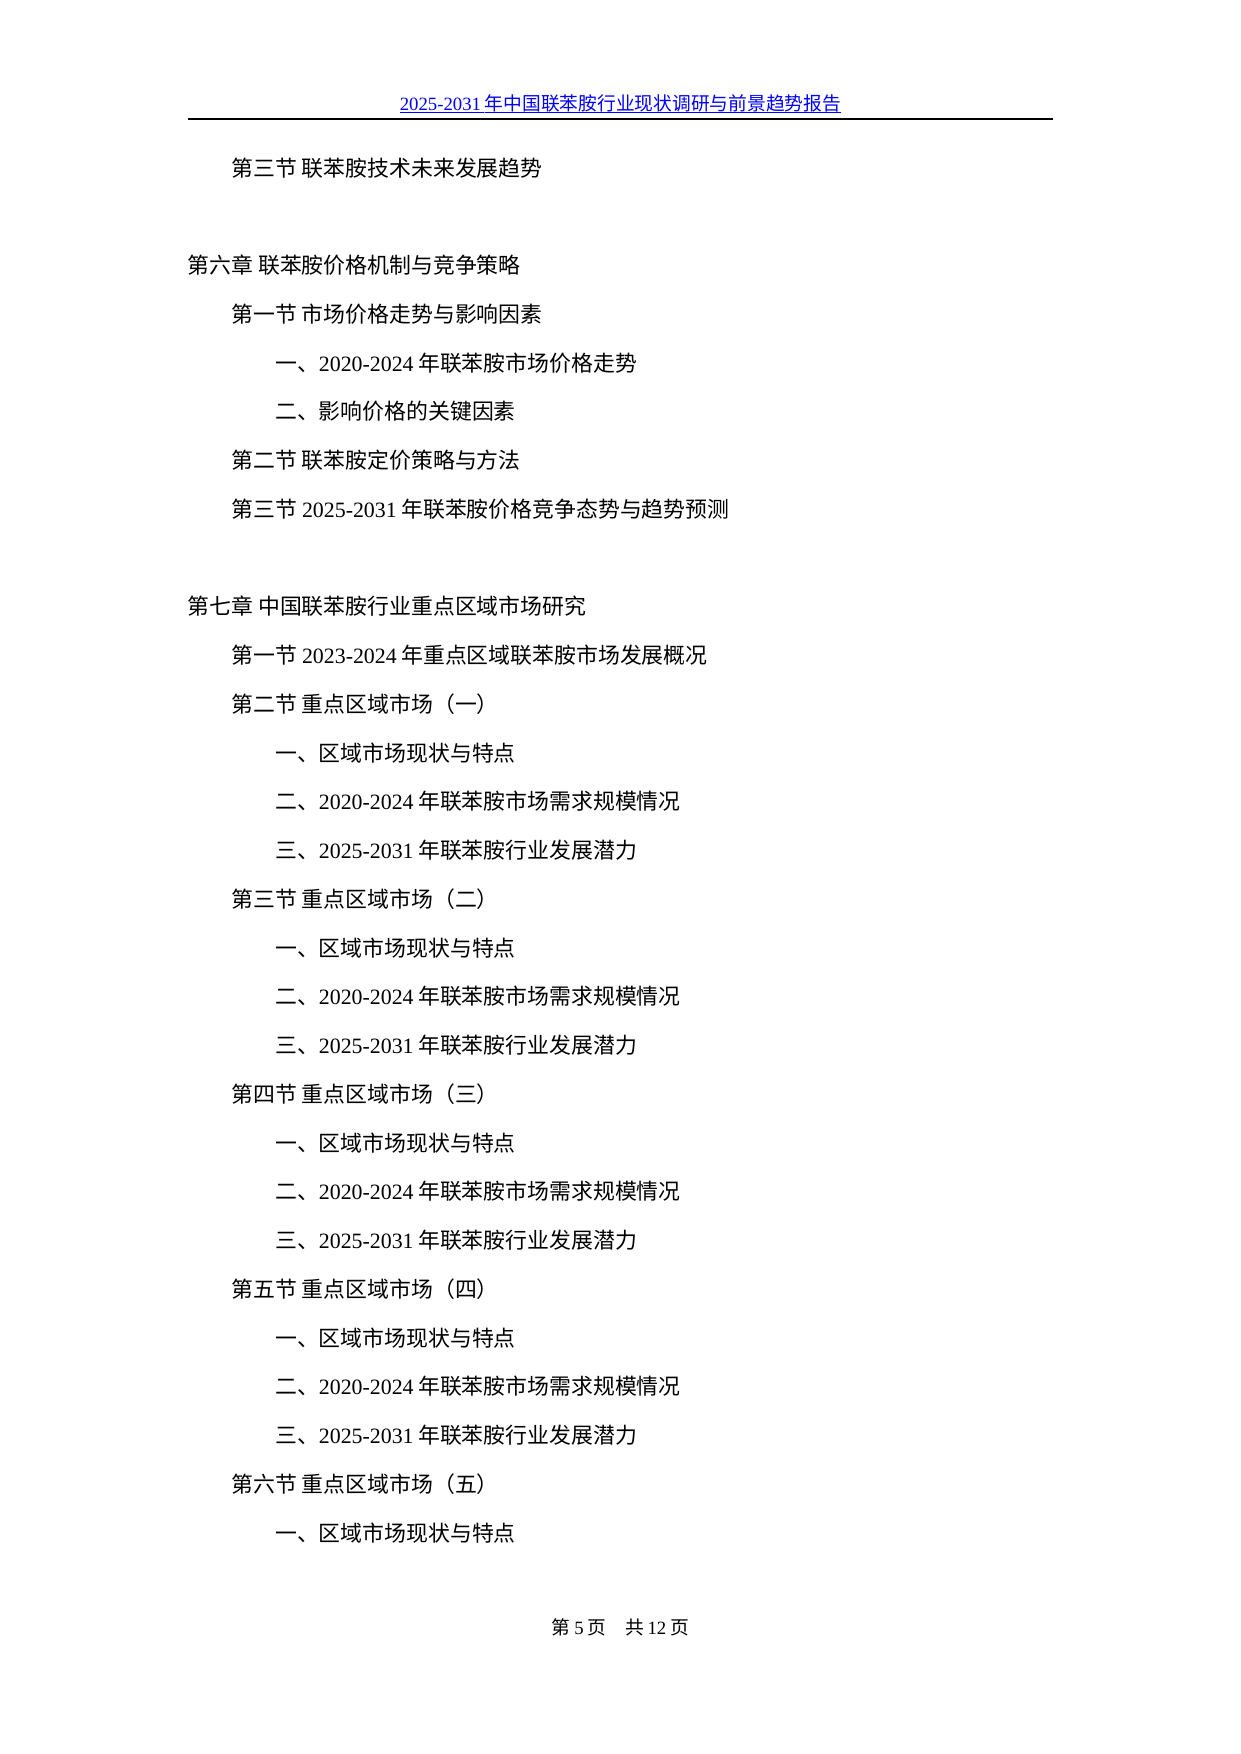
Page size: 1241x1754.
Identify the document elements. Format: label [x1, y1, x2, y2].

text [187, 150, 1053, 1548]
